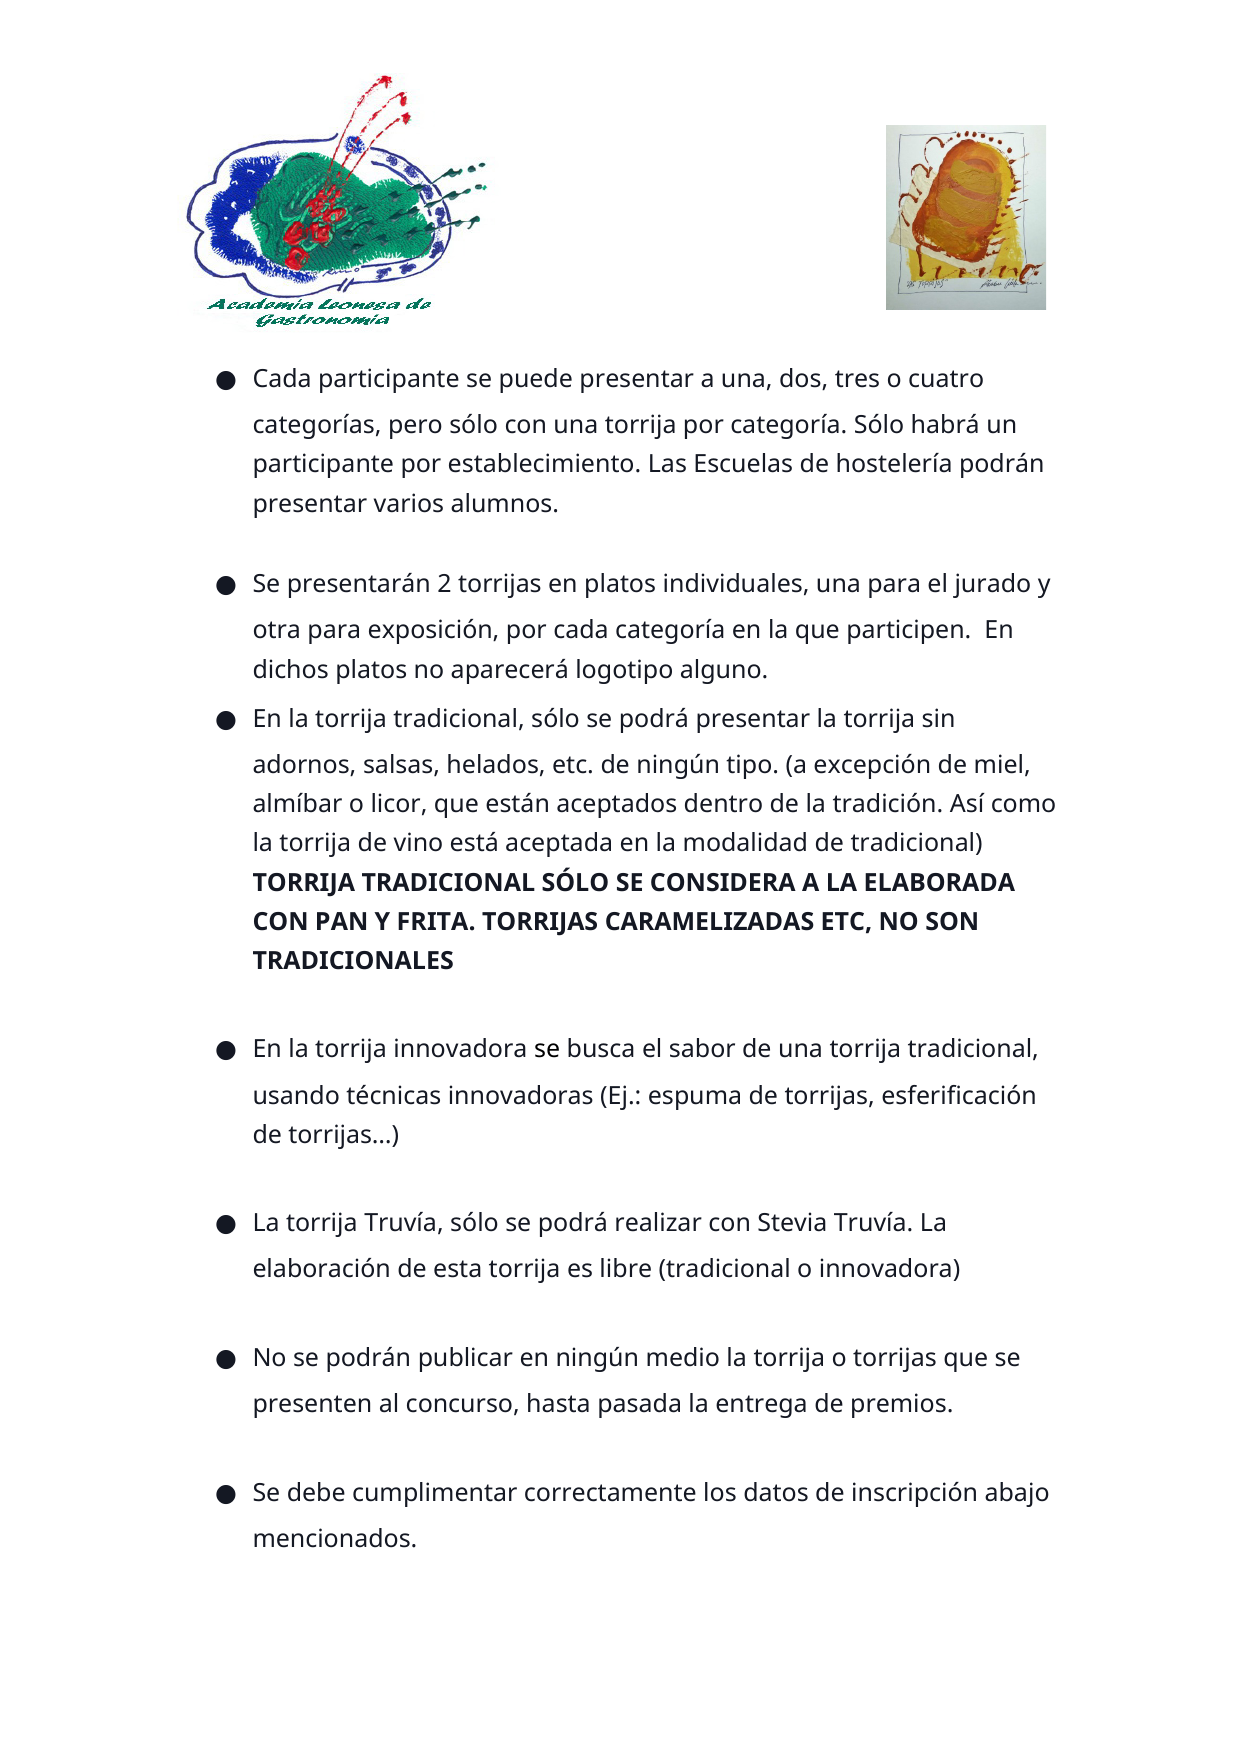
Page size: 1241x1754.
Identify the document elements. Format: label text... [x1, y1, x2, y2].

list Cada participante se puede presentar a una, dos, tres o cuatro categorías, pero sólo con una torrija por categoría. Sólo habrá un participante por establecimiento. Las Escuelas de hostelería podrán presentar varios alumnos. [215, 351, 1063, 552]
picture [177, 73, 512, 333]
list En la torrija innovadora se busca el sabor de una torrija tradicional, usando técnicas innovadoras (Ej.: espuma de torrijas, esferificación de torrijas…) [215, 1021, 1063, 1151]
list Se presentarán 2 torrijas en platos individuales, una para el jurado y otra para exposición, por cada categoría en la que participen. En dichos platos no aparecerá logotipo alguno. [215, 556, 1063, 685]
list No se podrán publicar en ningún medio la torrija o torrijas que se presenten al concurso, hasta pasada la entrega de premios. [215, 1329, 1063, 1420]
picture [886, 125, 1047, 310]
list La torrija Truvía, sólo se podrá realizar con Stevia Truvía. La elaboración de esta torrija es libre (tradicional o innovadora) [215, 1195, 1063, 1285]
list Se debe cumplimentar correctamente los datos de inscripción abajo mencionados. [215, 1464, 1063, 1587]
list En la torrija tradicional, sólo se podrá presentar la torrija sin adornos, salsas, helados, etc. de ningún tipo. (a excepción de miel, almíbar o licor, que están aceptados dentro de la tradición. Así como la torrija de vino está aceptada en la modalidad de tradicional) TORRIJA TRADICIONAL SÓLO SE CONSIDERA A LA ELABORADA CON PAN Y FRITA. TORRIJAS CARAMELIZADAS ETC, NO SON TRADICIONALES [215, 690, 1063, 977]
